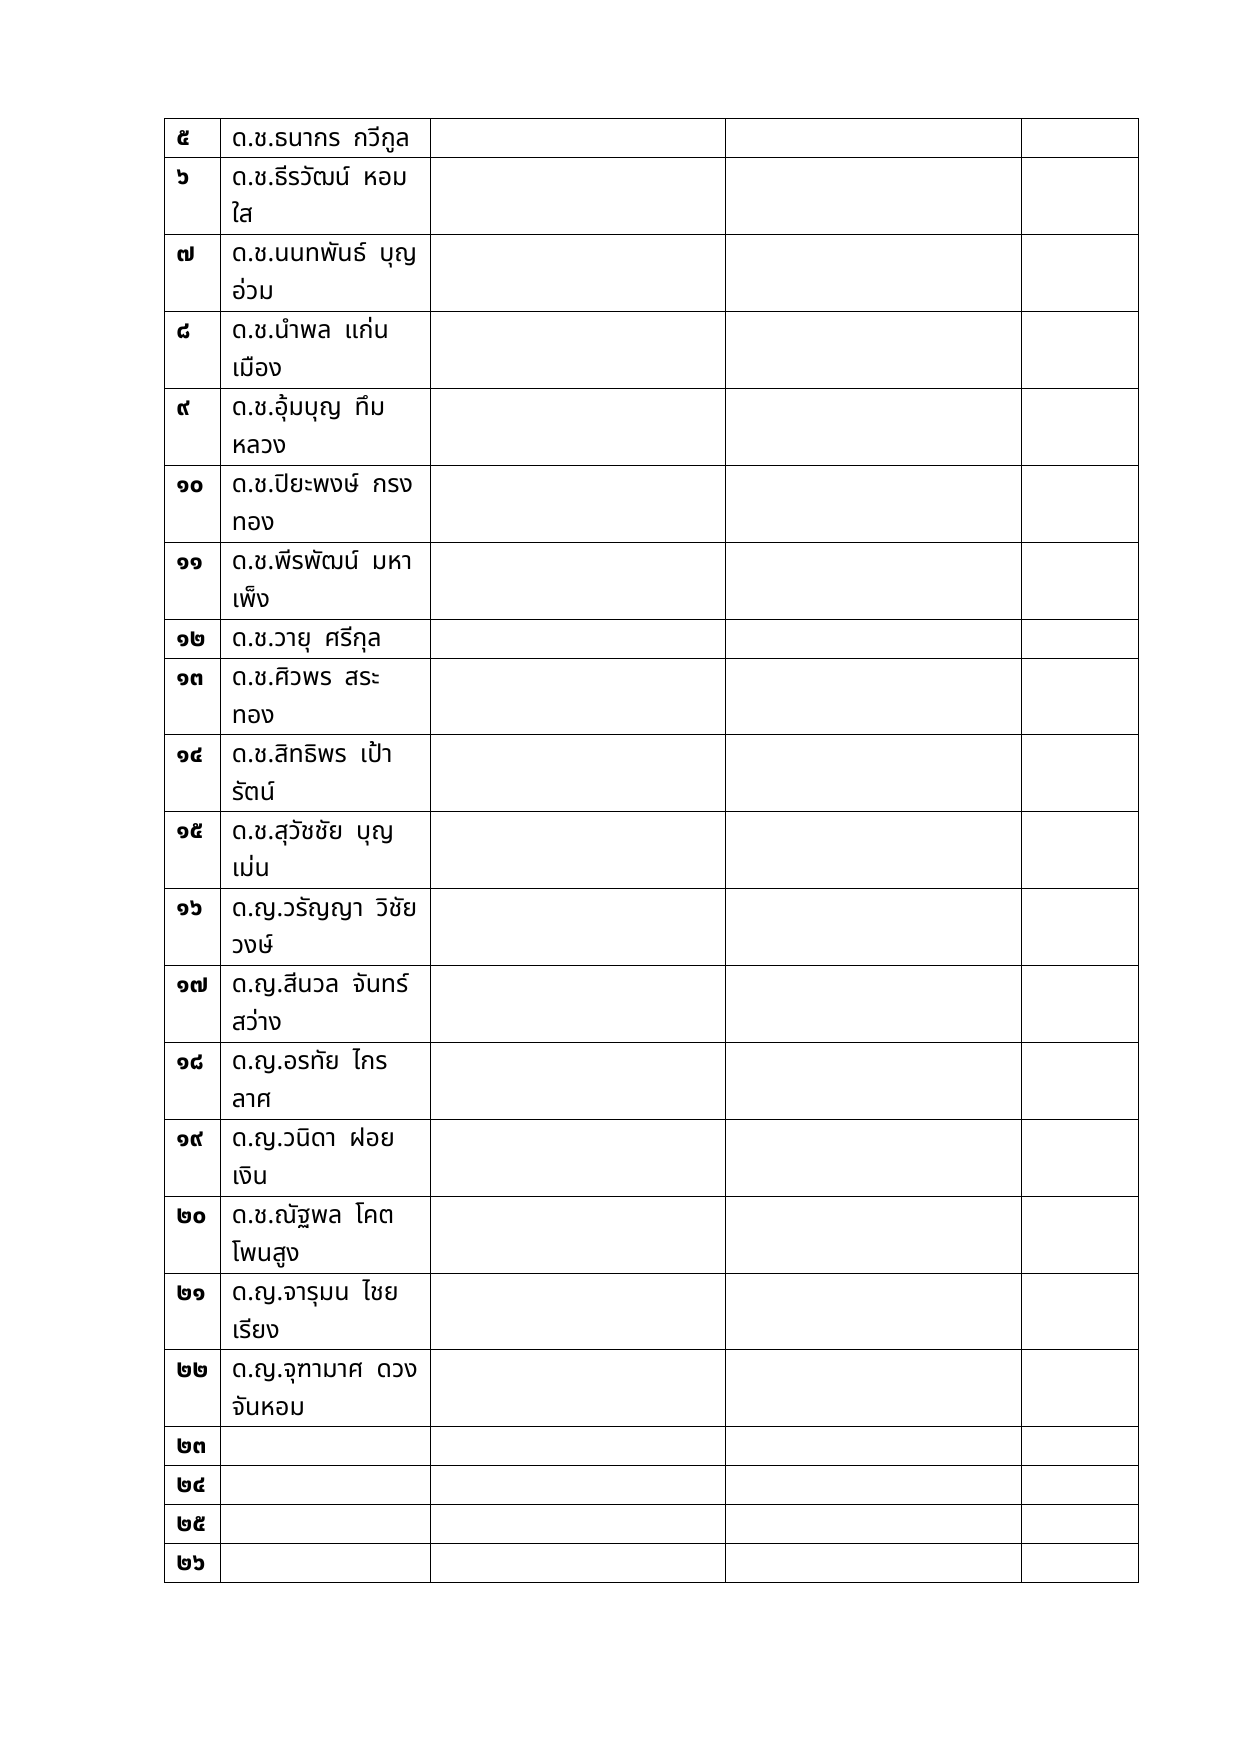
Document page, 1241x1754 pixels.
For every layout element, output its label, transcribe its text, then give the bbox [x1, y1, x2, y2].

table_cell [1022, 1427, 1138, 1465]
table_cell [431, 312, 725, 388]
table_cell [1022, 1043, 1138, 1119]
table_cell [726, 1505, 1021, 1543]
table_cell [1022, 659, 1138, 734]
table_cell ๒๕ [165, 1505, 220, 1543]
table_cell [1022, 620, 1138, 657]
table_cell [431, 543, 725, 618]
table_cell [431, 966, 725, 1042]
table_cell ด.ช.ธนากร กวีกูล [221, 119, 430, 157]
table_cell [1022, 235, 1138, 311]
table_cell [431, 158, 725, 234]
table_cell [431, 812, 725, 888]
table_cell ๒๖ [165, 1544, 220, 1582]
table_cell [1022, 158, 1138, 234]
table_cell [431, 1350, 725, 1426]
table_cell ๑๖ [165, 889, 220, 965]
table_cell [431, 235, 725, 311]
table_cell [431, 620, 725, 657]
table_cell [431, 1544, 725, 1582]
table_cell [431, 1274, 725, 1349]
table_cell ๒๑ [165, 1274, 220, 1349]
table_cell [431, 1427, 725, 1465]
table_cell [726, 659, 1021, 734]
table_cell ด.ช.ณัฐพล โคตโพนสูง [221, 1197, 430, 1272]
table_cell [221, 1466, 430, 1504]
table_cell [726, 389, 1021, 465]
table_cell [726, 620, 1021, 657]
table_cell ด.ญ.อรทัย ไกรลาศ [221, 1043, 430, 1119]
table_cell [431, 1043, 725, 1119]
table_cell [431, 1466, 725, 1504]
table_cell [726, 1043, 1021, 1119]
table_cell [1022, 1544, 1138, 1582]
table_cell ด.ช.วายุ ศรีกุล [221, 620, 430, 657]
table_cell ๑๕ [165, 812, 220, 888]
table_cell ๙ [165, 389, 220, 465]
table_cell ๑๑ [165, 543, 220, 618]
table_cell [1022, 1120, 1138, 1196]
table_cell [726, 1274, 1021, 1349]
table_cell [1022, 389, 1138, 465]
table_cell [1022, 1505, 1138, 1543]
table_cell [1022, 312, 1138, 388]
table_cell ๒๒ [165, 1350, 220, 1426]
table_cell [1022, 543, 1138, 618]
table_cell [726, 1350, 1021, 1426]
table_cell [1022, 1466, 1138, 1504]
table_cell [431, 735, 725, 811]
table_cell ๑๒ [165, 620, 220, 657]
table_cell [1022, 966, 1138, 1042]
table_cell ๑๙ [165, 1120, 220, 1196]
table_cell [726, 119, 1021, 157]
table_cell [1022, 812, 1138, 888]
table_cell [431, 1197, 725, 1272]
table_cell [726, 312, 1021, 388]
table_cell [1022, 466, 1138, 542]
table_cell [431, 1120, 725, 1196]
table_cell ๑๘ [165, 1043, 220, 1119]
table_cell ด.ช.สุวัชชัย บุญเม่น [221, 812, 430, 888]
table_cell ด.ช.พีรพัฒน์ มหาเพ็ง [221, 543, 430, 618]
table_cell ด.ช.ธีรวัฒน์ หอมใส [221, 158, 430, 234]
table_cell ๗ [165, 235, 220, 311]
table_cell [431, 466, 725, 542]
table_cell [726, 235, 1021, 311]
table_cell [1022, 1350, 1138, 1426]
table_cell [726, 158, 1021, 234]
table_cell [1022, 1274, 1138, 1349]
table_cell [726, 812, 1021, 888]
table_cell ๘ [165, 312, 220, 388]
table_cell [726, 1544, 1021, 1582]
table_cell [431, 1505, 725, 1543]
table_cell ๑๗ [165, 966, 220, 1042]
table_cell ด.ช.สิทธิพร เป้ารัตน์ [221, 735, 430, 811]
table_cell ด.ช.ศิวพร สระทอง [221, 659, 430, 734]
table_cell ๑๐ [165, 466, 220, 542]
table_cell ๒๓ [165, 1427, 220, 1465]
table_cell [726, 466, 1021, 542]
table_cell ด.ช.นนทพันธ์ บุญอ่วม [221, 235, 430, 311]
table_cell [221, 1544, 430, 1582]
table_cell [1022, 735, 1138, 811]
table_cell [221, 1505, 430, 1543]
table_cell [726, 1120, 1021, 1196]
table_cell [221, 1427, 430, 1465]
table_cell ๒๐ [165, 1197, 220, 1272]
table_cell ด.ญ.วนิดา ฝอยเงิน [221, 1120, 430, 1196]
table_cell ด.ญ.สีนวล จันทร์สว่าง [221, 966, 430, 1042]
table_cell ด.ช.อุ้มบุญ ทึมหลวง [221, 389, 430, 465]
table_cell [726, 889, 1021, 965]
table_cell [1022, 889, 1138, 965]
table_cell [726, 966, 1021, 1042]
table_cell ๑๓ [165, 659, 220, 734]
table_cell ๕ [165, 119, 220, 157]
table_cell ด.ญ.วรัญญา วิชัยวงษ์ [221, 889, 430, 965]
table_cell [726, 1466, 1021, 1504]
table_cell ด.ญ.จุฑามาศ ดวงจันหอม [221, 1350, 430, 1426]
table_cell [1022, 1197, 1138, 1272]
table_cell [431, 659, 725, 734]
table_cell [726, 735, 1021, 811]
table_cell [1022, 119, 1138, 157]
table_cell ๑๔ [165, 735, 220, 811]
table_cell [726, 543, 1021, 618]
table_cell [726, 1427, 1021, 1465]
table_cell [431, 389, 725, 465]
table_cell [431, 119, 725, 157]
table_cell ๖ [165, 158, 220, 234]
table_cell ด.ญ.จารุมน ไชยเรียง [221, 1274, 430, 1349]
table_cell [726, 1197, 1021, 1272]
table_cell ๒๔ [165, 1466, 220, 1504]
table_cell ด.ช.ปิยะพงษ์ กรงทอง [221, 466, 430, 542]
table_cell [431, 889, 725, 965]
table_cell ด.ช.นำพล แก่นเมือง [221, 312, 430, 388]
